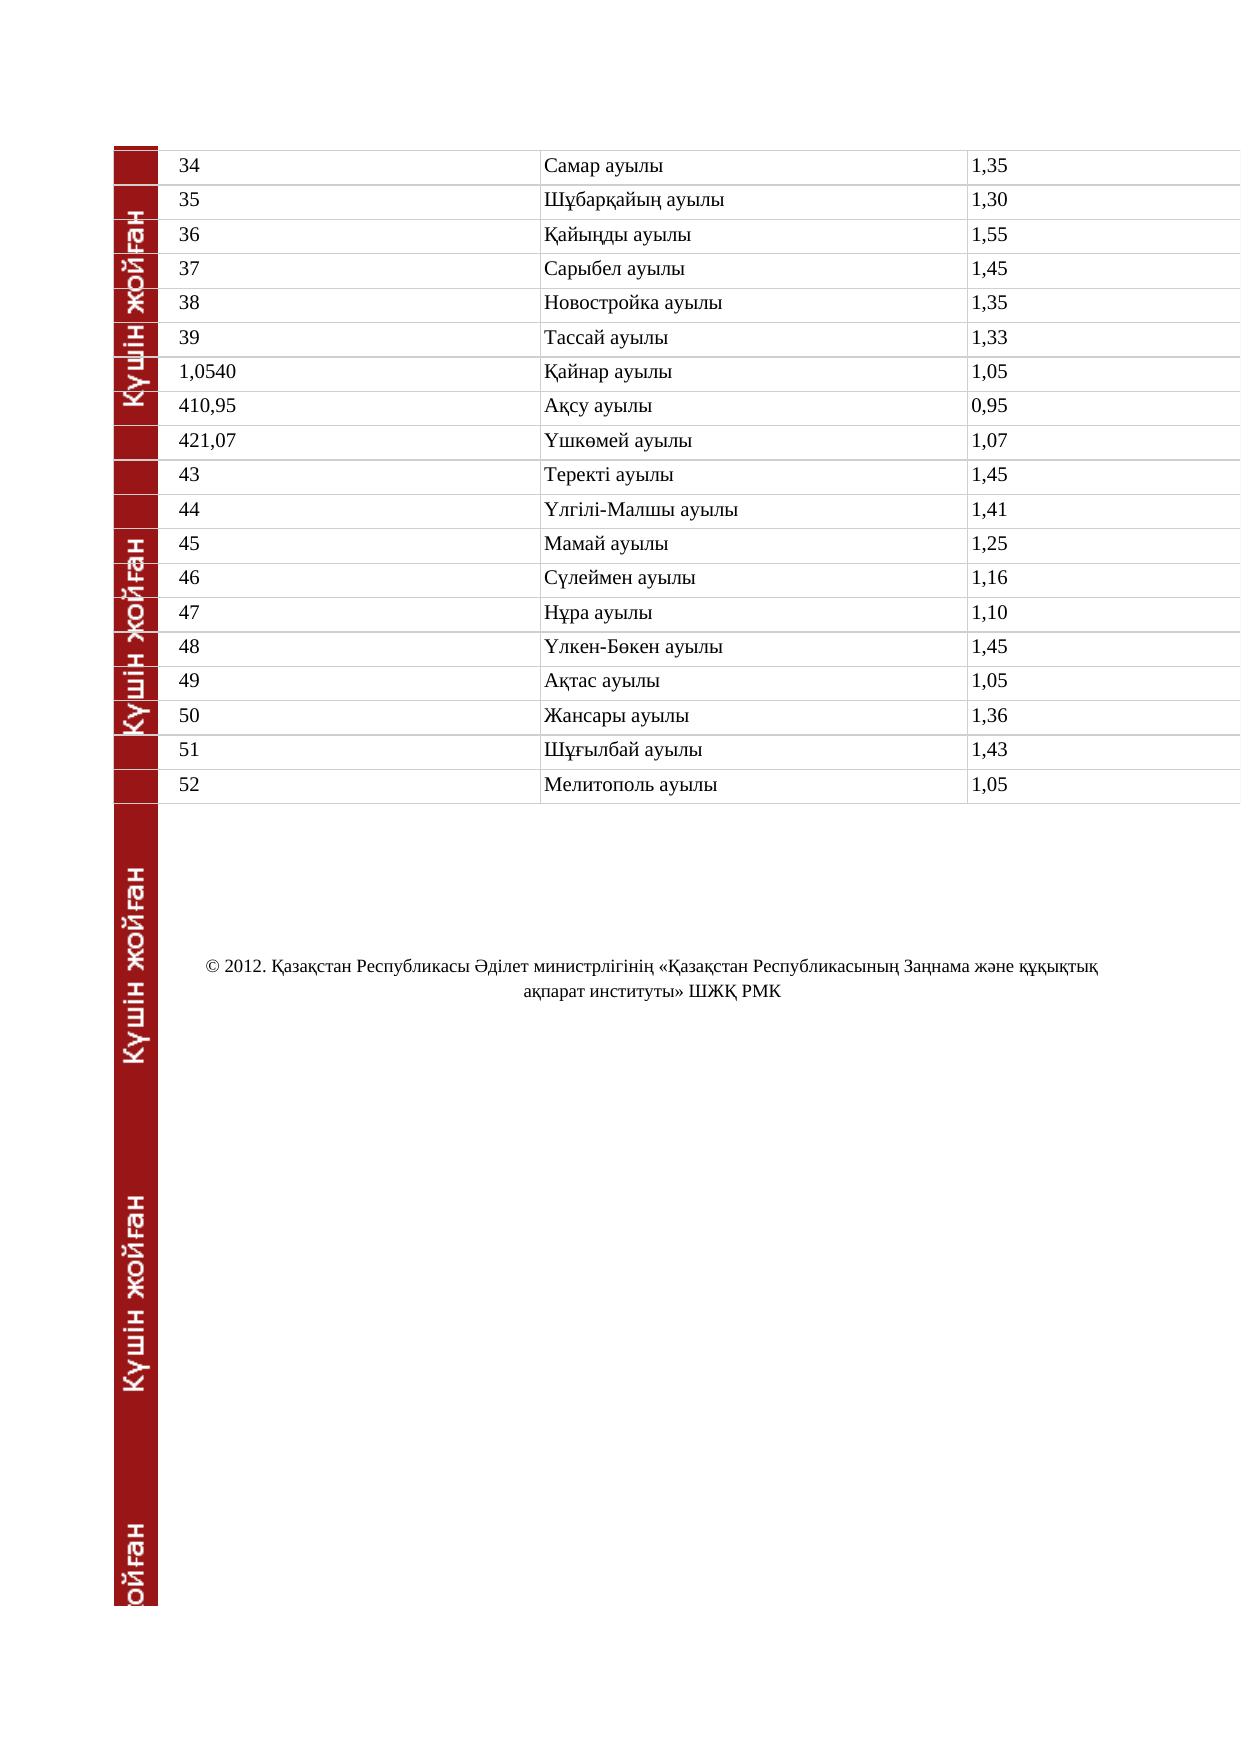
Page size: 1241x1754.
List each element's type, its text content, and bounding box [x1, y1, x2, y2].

table_cell 1,30 [968, 186, 1240, 219]
table_cell 1,55 [968, 220, 1240, 253]
table_cell 1,0540 [114, 358, 540, 391]
table_cell 410,95 [114, 392, 540, 425]
table_cell Теректі ауылы [541, 461, 967, 494]
table_cell 1,25 [968, 529, 1240, 562]
table_cell 1,33 [968, 323, 1240, 356]
table_cell 421,07 [114, 426, 540, 459]
table_cell 1,16 [968, 564, 1240, 597]
table_cell Сарыбел ауылы [541, 254, 967, 287]
table_cell 46 [114, 564, 540, 597]
picture [114, 1002, 158, 1606]
table_cell 1,41 [968, 495, 1240, 528]
table_cell Ақсу ауылы [541, 392, 967, 425]
table_cell 1,05 [968, 667, 1240, 700]
table_cell 44 [114, 495, 540, 528]
table_cell 1,10 [968, 598, 1240, 631]
table_cell 1,35 [968, 289, 1240, 322]
table_cell 39 [114, 323, 540, 356]
text © 2012. Қазақстан Республикасы Әділет министрлігінің «Қазақстан Республикасының Заңнама және құқықтық ақпарат институты» ШЖҚ РМК [112, 955, 1128, 1002]
table_cell 36 [114, 220, 540, 253]
table_cell 1,05 [968, 358, 1240, 391]
table_cell 38 [114, 289, 540, 322]
table_cell Шұғылбай ауылы [541, 736, 967, 769]
table_cell Самар ауылы [541, 151, 967, 184]
table_cell 49 [114, 667, 540, 700]
table_cell Үшкөмей ауылы [541, 426, 967, 459]
table_cell Қайнар ауылы [541, 358, 967, 391]
table_cell Сүлеймен ауылы [541, 564, 967, 597]
table_cell 1,07 [968, 426, 1240, 459]
table_cell 51 [114, 736, 540, 769]
table_cell Үлкен-Бөкен ауылы [541, 633, 967, 666]
table_cell 1,45 [968, 254, 1240, 287]
table_cell 50 [114, 701, 540, 734]
table_cell 37 [114, 254, 540, 287]
table_cell 1,36 [968, 701, 1240, 734]
table_cell 34 [114, 151, 540, 184]
table_cell 1,45 [968, 633, 1240, 666]
picture [114, 804, 158, 955]
table_cell 1,43 [968, 736, 1240, 769]
table_cell 52 [114, 770, 540, 803]
table_cell Үлгілі-Малшы ауылы [541, 495, 967, 528]
table_cell Мамай ауылы [541, 529, 967, 562]
table_cell Қайыңды ауылы [541, 220, 967, 253]
table_cell 45 [114, 529, 540, 562]
table_cell Мелитополь ауылы [541, 770, 967, 803]
table_cell Жансары ауылы [541, 701, 967, 734]
table_cell Шұбарқайың ауылы [541, 186, 967, 219]
table_cell 1,05 [968, 770, 1240, 803]
table_cell 35 [114, 186, 540, 219]
table_cell 0,95 [968, 392, 1240, 425]
table_cell Hұра ауылы [541, 598, 967, 631]
table_cell 1,35 [968, 151, 1240, 184]
table_cell Ақтас ауылы [541, 667, 967, 700]
table_cell Hовостройка ауылы [541, 289, 967, 322]
table_cell 1,45 [968, 461, 1240, 494]
table_cell 48 [114, 633, 540, 666]
table_cell 43 [114, 461, 540, 494]
picture [114, 146, 158, 150]
table_cell Тассай ауылы [541, 323, 967, 356]
table_cell 47 [114, 598, 540, 631]
